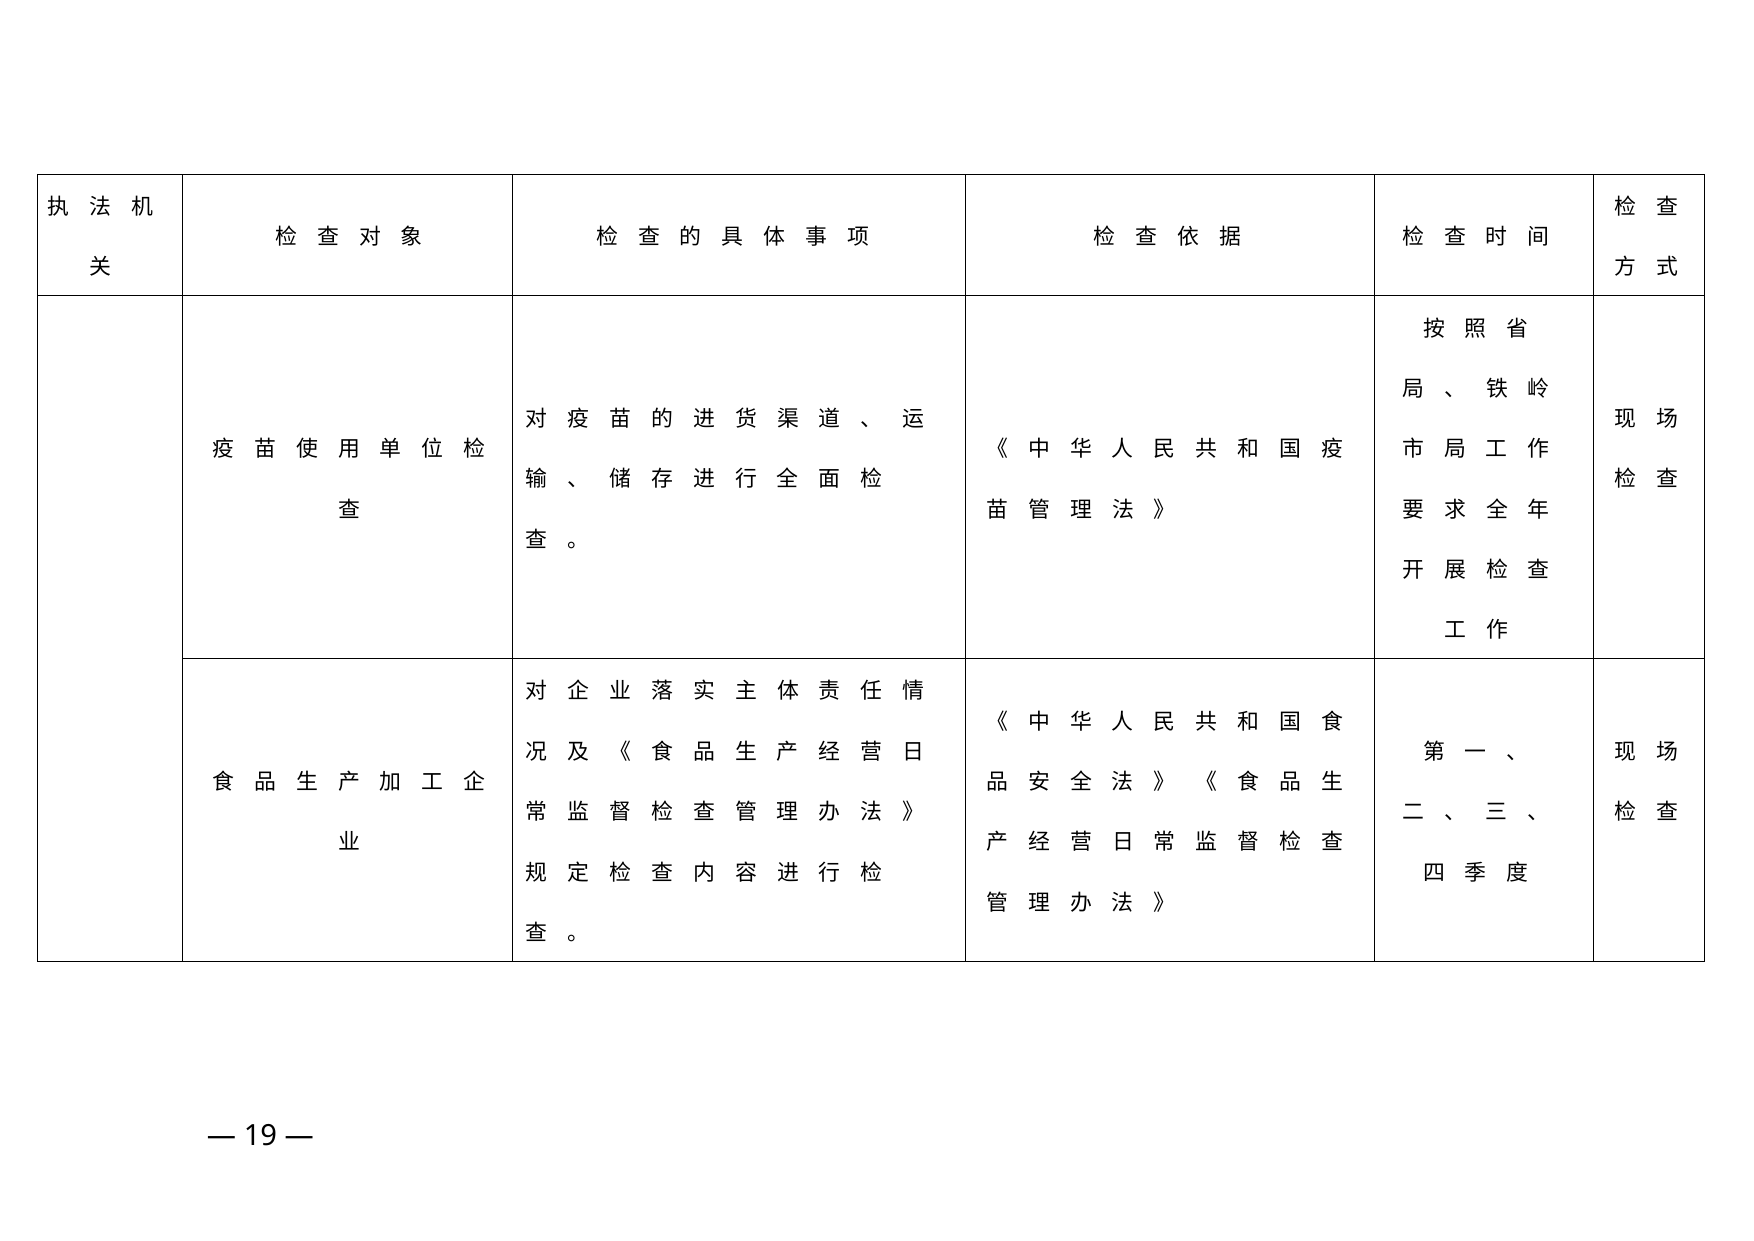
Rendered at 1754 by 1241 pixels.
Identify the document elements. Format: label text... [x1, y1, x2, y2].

table_header 检查的具体事项 [513, 175, 965, 295]
table_cell 现场检查 [1594, 296, 1704, 658]
table_cell 按照省局、铁岭市局工作要求全年开展检查工作 [1375, 296, 1593, 658]
table_cell 《中华人民共和国疫苗管理法》 [966, 296, 1374, 658]
table_cell 第一、二、三、四季度 [1375, 659, 1593, 961]
table_header 检查依据 [966, 175, 1374, 295]
table_header 执法机关 [38, 175, 182, 295]
table_cell 《中华人民共和国食品安全法》《食品生产经营日常监督检查管理办法》 [966, 659, 1374, 961]
table_cell 食品生产加工企业 [183, 659, 512, 961]
table_cell 现场检查 [1594, 659, 1704, 961]
table_cell 疫苗使用单位检查 [183, 296, 512, 658]
table_cell 对企业落实主体责任情况及《食品生产经营日常监督检查管理办法》规定检查内容进行检查。 [513, 659, 965, 961]
table_cell 对疫苗的进货渠道、运输、储存进行全面检查。 [513, 296, 965, 658]
table_header 检查对象 [183, 175, 512, 295]
table_header 检查方式 [1594, 175, 1704, 295]
table_header 检查时间 [1375, 175, 1593, 295]
